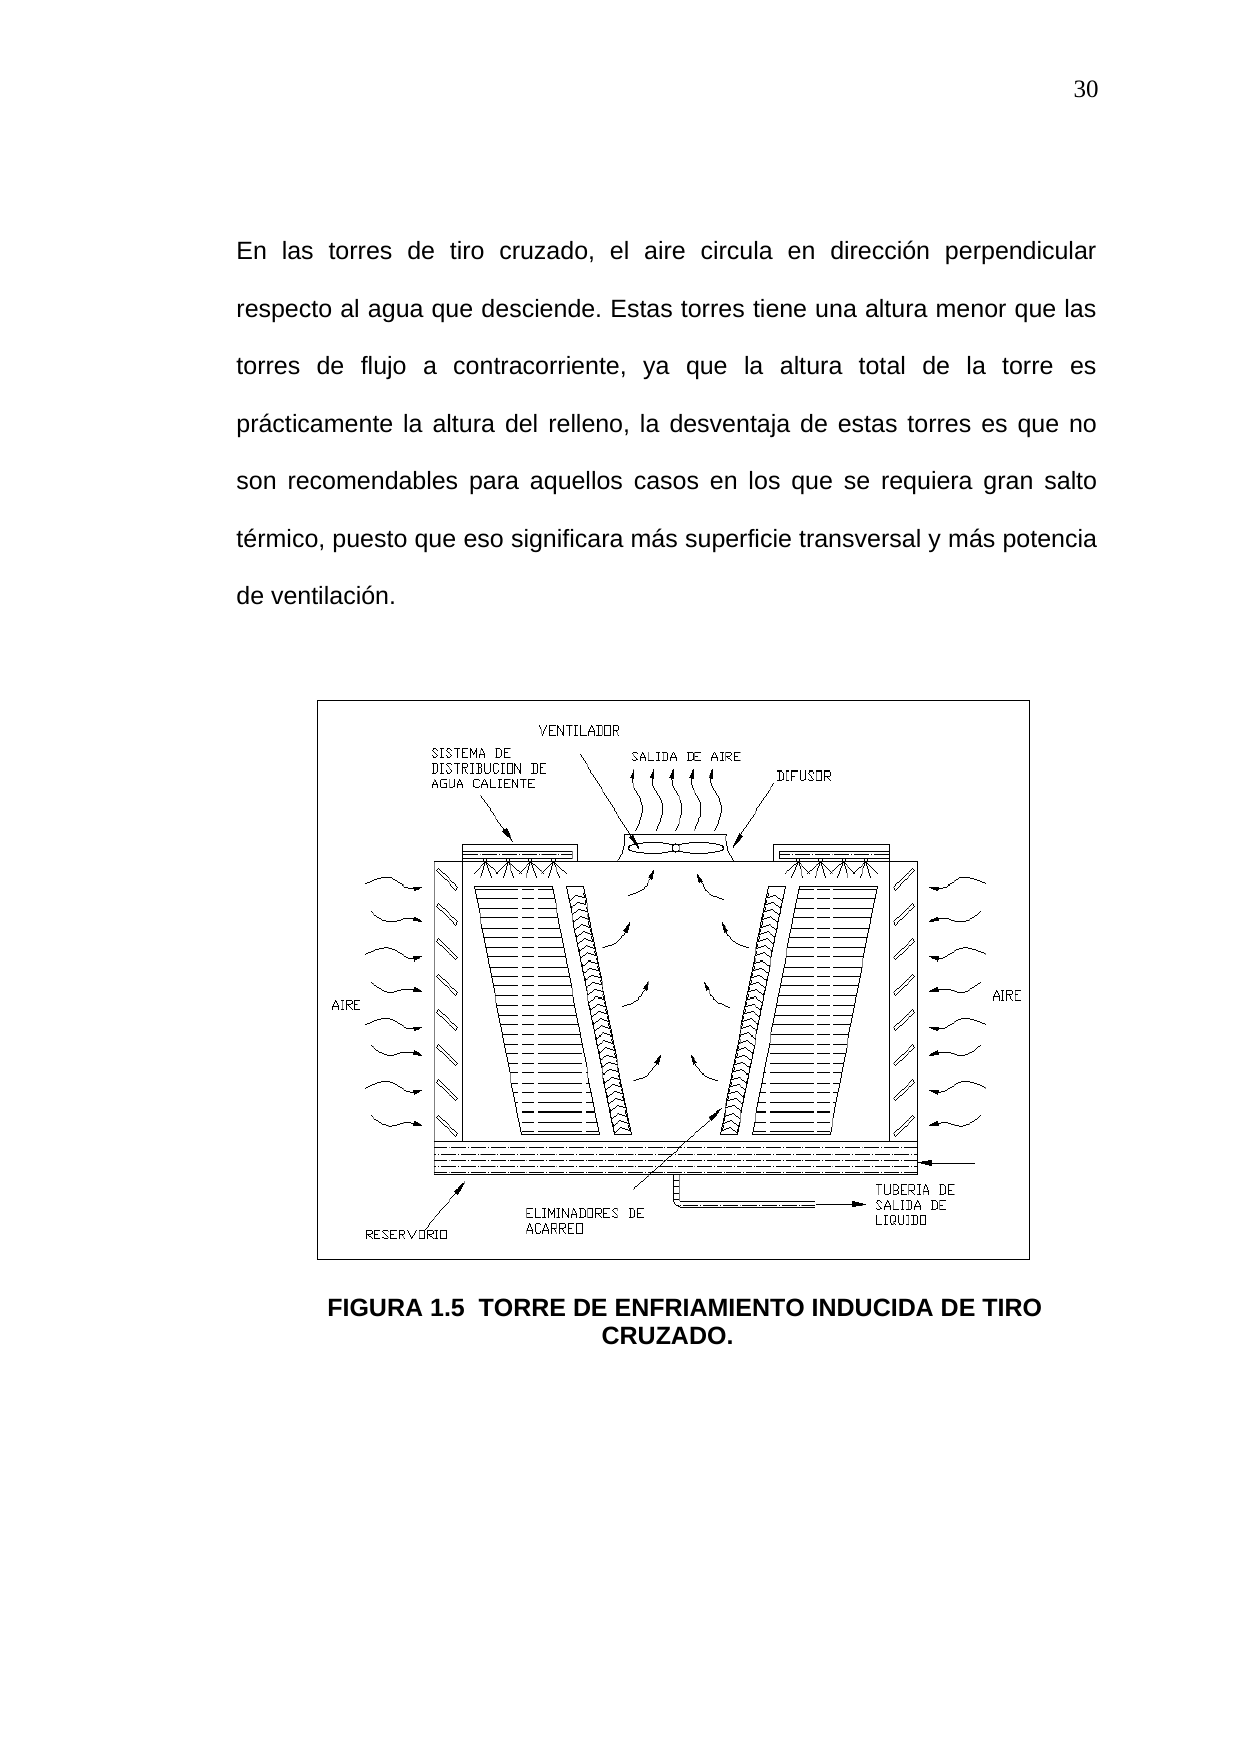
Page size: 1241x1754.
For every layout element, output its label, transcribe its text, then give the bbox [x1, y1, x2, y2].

text En las torres de tiro cruzado, el aire circula en dirección perpendicular respecto al agua que desciende. Estas torres tiene una altura menor que las torres de flujo a contracorriente, ya que la altura total de la torre es prácticamente la altura del relleno, la desventaja de estas torres es que no son recomendables para aquellos casos en los que se requiera gran salto térmico, puesto que eso significara más superficie transversal y más potencia de ventilación. [236, 236, 1098, 610]
text FIGURA 1.5 TORRE DE ENFRIAMIENTO INDUCIDA DE TIRO CRUZADO. [236, 1292, 1098, 1350]
picture [312, 696, 1030, 1264]
